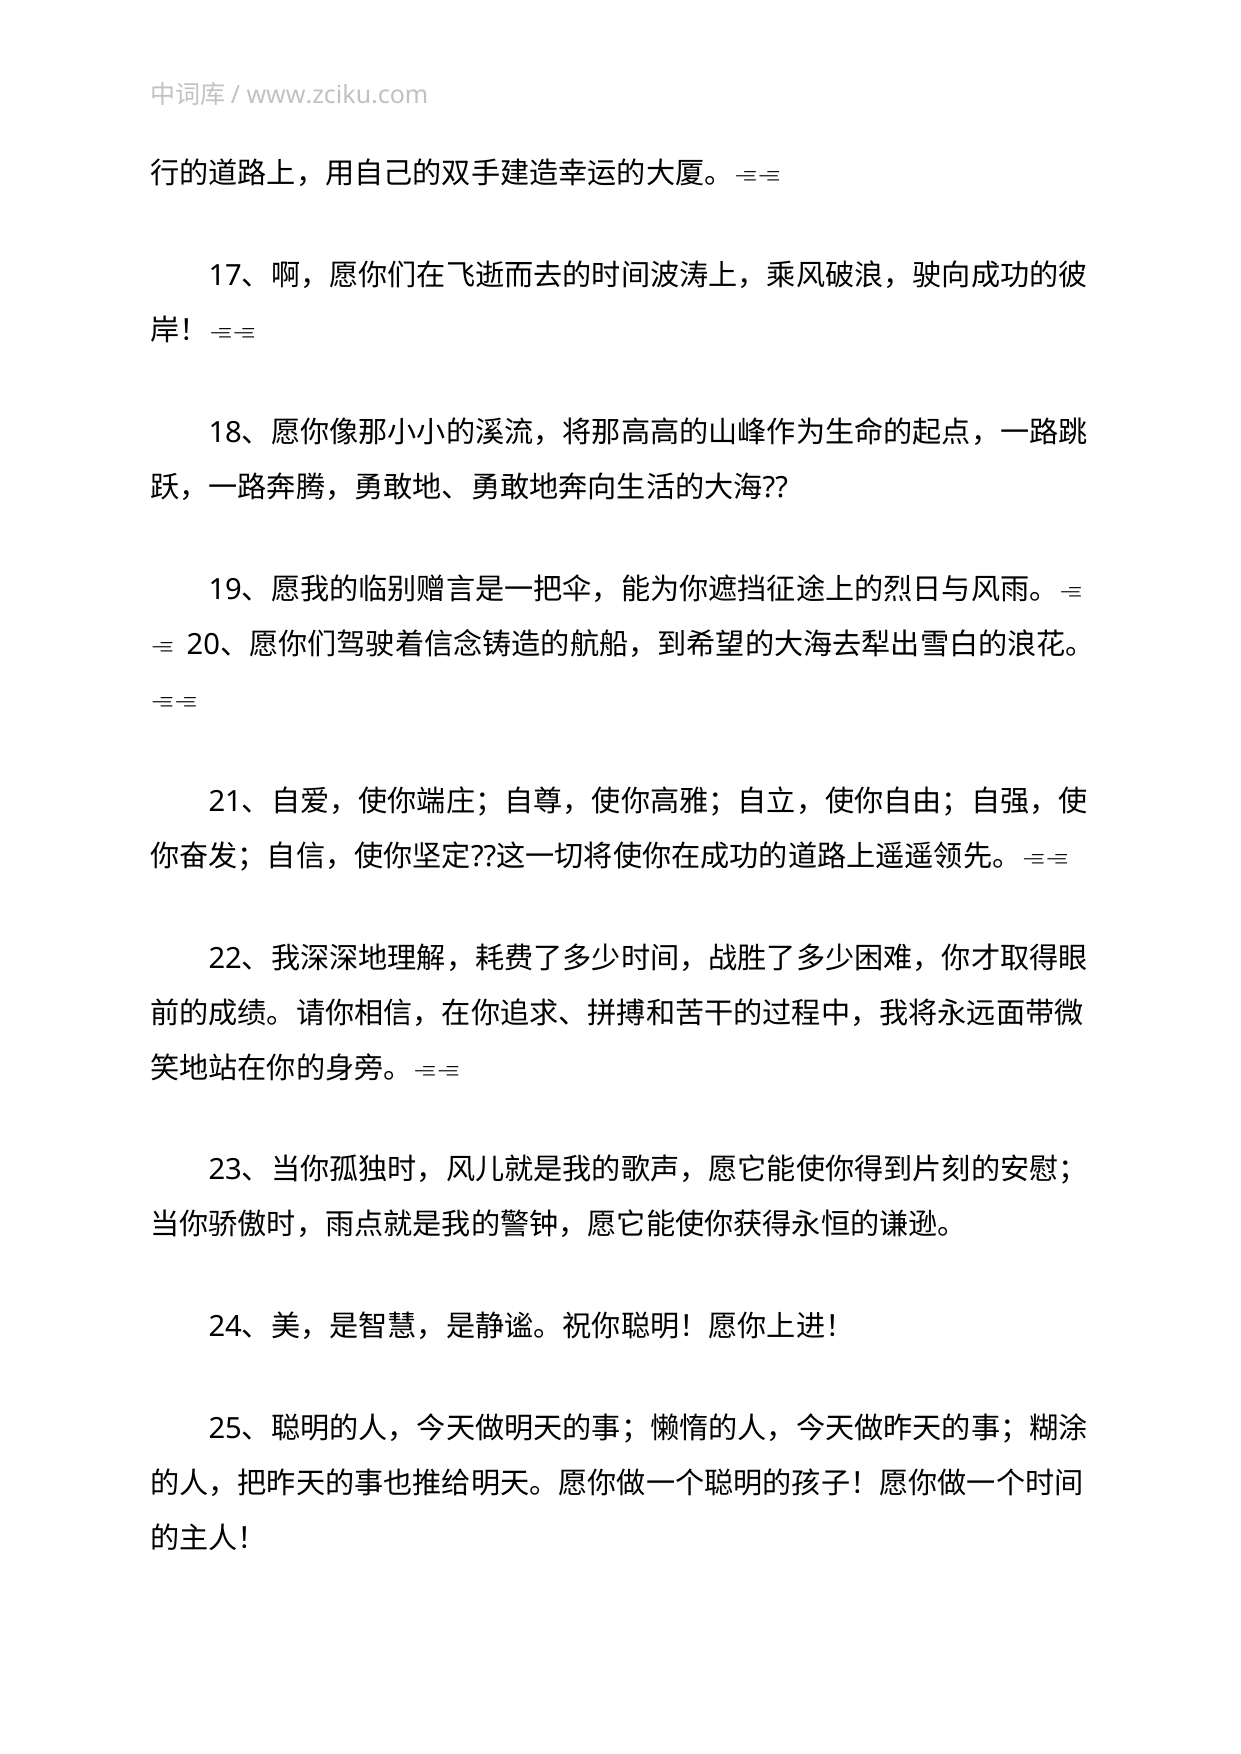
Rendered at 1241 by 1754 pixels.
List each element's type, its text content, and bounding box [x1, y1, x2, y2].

text 25、聪明的人，今天做明天的事；懒惰的人，今天做昨天的事；糊涂的人，把昨天的事也推给明天。愿你做一个聪明的孩子！愿你做一个时间的主人！ [150, 1405, 1090, 1557]
text 21、自爱，使你端庄；自尊，使你高雅；自立，使你自由；自强，使你奋发；自信，使你坚定??这一切将使你在成功的道路上遥遥领先。 [150, 777, 1090, 875]
text 24、美，是智慧，是静谧。祝你聪明！愿你上进！ [150, 1303, 1090, 1345]
text 17、啊，愿你们在飞逝而去的时间波涛上，乘风破浪，驶向成功的彼岸！ [150, 252, 1090, 349]
text 18、愿你像那小小的溪流，将那高高的山峰作为生命的起点，一路跳跃，一路奔腾，勇敢地、勇敢地奔向生活的大海?? [150, 408, 1090, 506]
text 19、愿我的临别赠言是一把伞，能为你遮挡征途上的烈日与风雨。 20、愿你们驾驶着信念铸造的航船，到希望的大海去犁出雪白的浪花。 [150, 566, 1090, 718]
text 23、当你孤独时，风儿就是我的歌声，愿它能使你得到片刻的安慰；当你骄傲时，雨点就是我的警钟，愿它能使你获得永恒的谦逊。 [150, 1146, 1090, 1243]
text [150, 150, 1090, 192]
text 22、我深深地理解，耗费了多少时间，战胜了多少困难，你才取得眼前的成绩。请你相信，在你追求、拼搏和苦干的过程中，我将永远面带微笑地站在你的身旁。 [150, 934, 1090, 1086]
